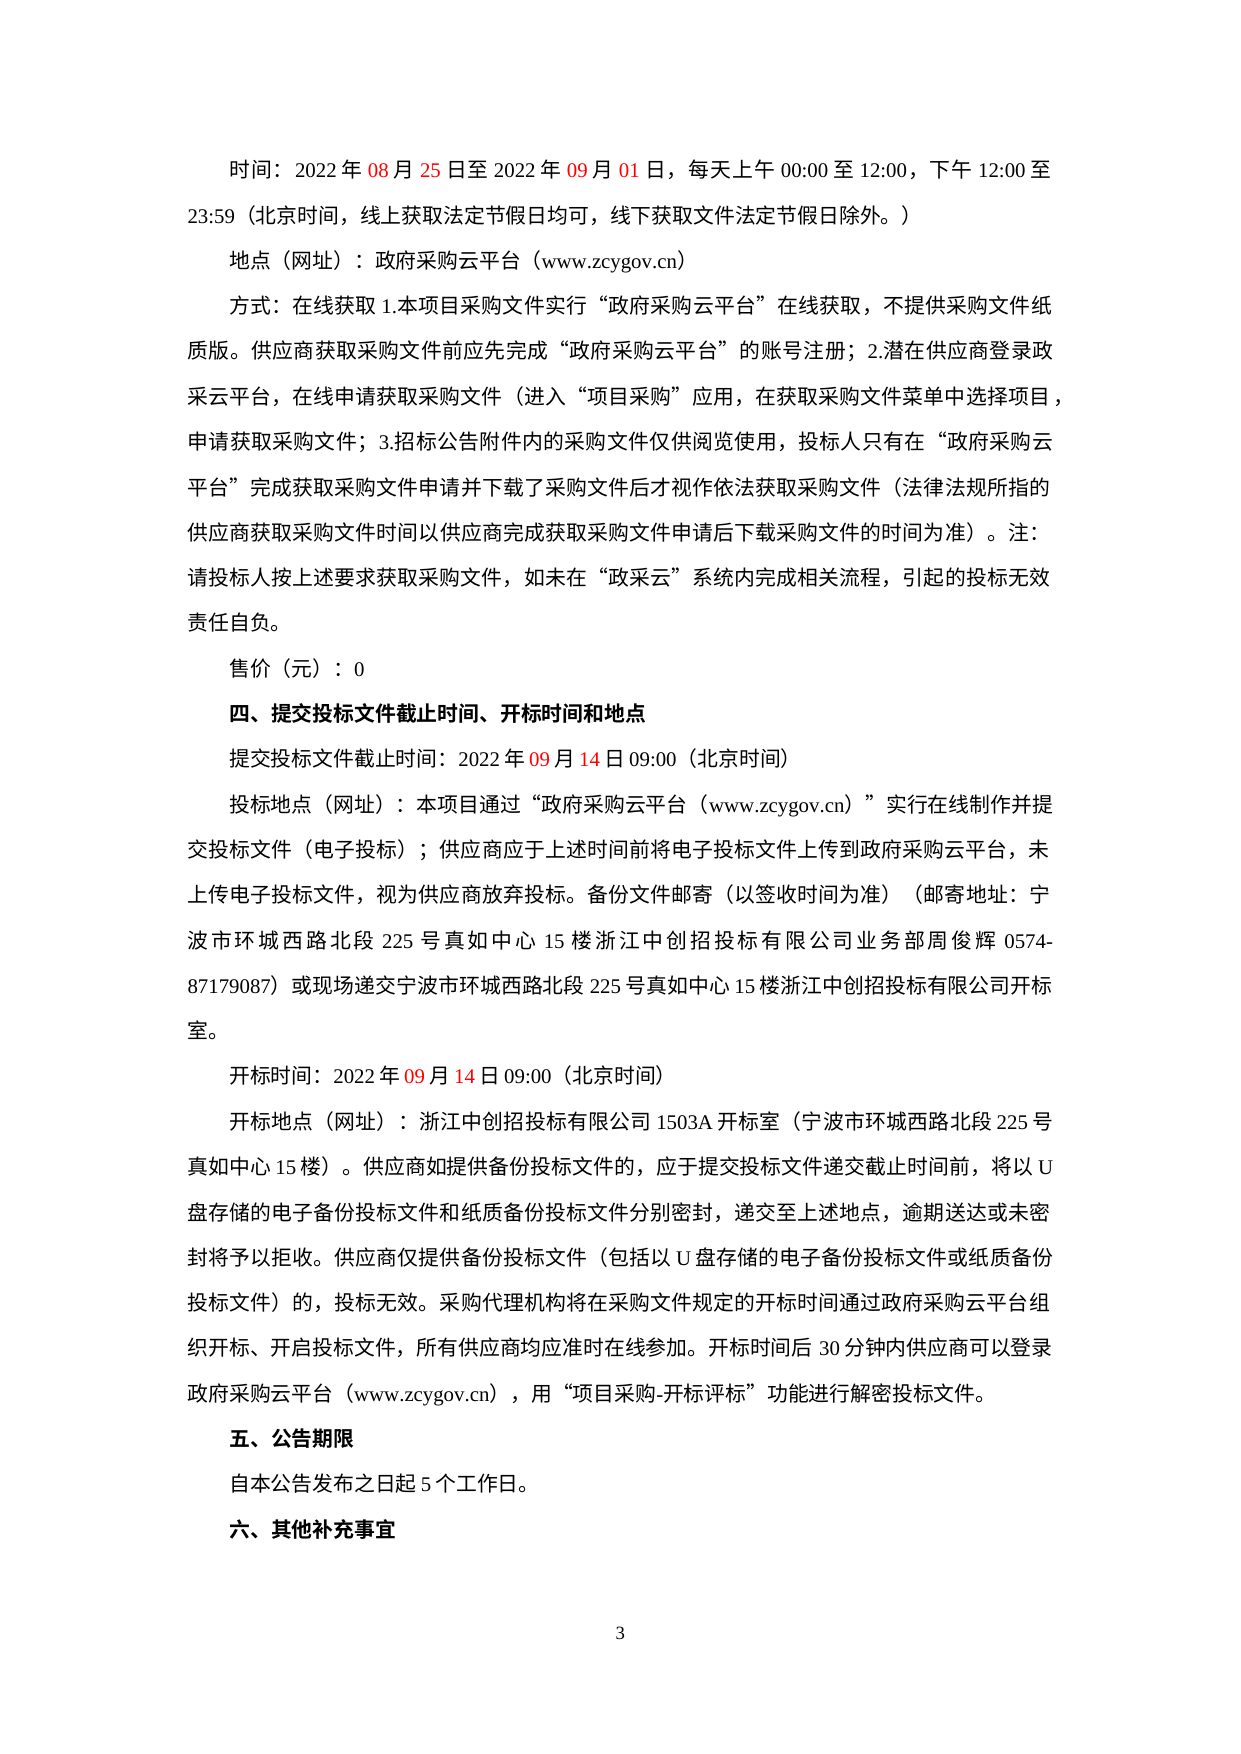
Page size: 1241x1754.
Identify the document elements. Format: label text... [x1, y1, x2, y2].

text 开标时间：2022年09月14日09:00（北京时间） [187, 1060, 1053, 1090]
text 时间：2022年08月25日至2022年09月01日，每天上午00:00至12:00，下午12:00至23:59（北京时间，线上获取法定节假日均可，线下获取文件法定节假日除外。） [187, 153, 1053, 229]
text 五、公告期限 [187, 1422, 1053, 1452]
text 投标地点（网址）：本项目通过“政府采购云平台（www.zcygov.cn）”实行在线制作并提交投标文件（电子投标）；供应商应于上述时间前将电子投标文件上传到政府采购云平台，未上传电子投标文件，视为供应商放弃投标。备份文件邮寄（以签收时间为准）（邮寄地址：宁波市环城西路北段225号真如中心15楼浙江中创招投标有限公司业务部周俊辉0574-87179087）或现场递交宁波市环城西路北段225号真如中心15楼浙江中创招投标有限公司开标室。 [187, 788, 1053, 1045]
text 方式：在线获取1.本项目采购文件实行“政府采购云平台”在线获取，不提供采购文件纸质版。供应商获取采购文件前应先完成“政府采购云平台”的账号注册；2.潜在供应商登录政采云平台，在线申请获取采购文件（进入“项目采购”应用，在获取采购文件菜单中选择项目，申请获取采购文件；3.招标公告附件内的采购文件仅供阅览使用，投标人只有在“政府采购云平台”完成获取采购文件申请并下载了采购文件后才视作依法获取采购文件（法律法规所指的供应商获取采购文件时间以供应商完成获取采购文件申请后下载采购文件的时间为准）。注：请投标人按上述要求获取采购文件，如未在“政采云”系统内完成相关流程，引起的投标无效责任自负。 [187, 289, 1053, 637]
text 地点（网址）：政府采购云平台（www.zcygov.cn） [187, 244, 1053, 274]
text 自本公告发布之日起5个工作日。 [187, 1468, 1053, 1498]
text 售价（元）：0 [187, 652, 1053, 682]
text 提交投标文件截止时间：2022年09月14日09:00（北京时间） [187, 743, 1053, 773]
text 六、其他补充事宜 [187, 1513, 1053, 1543]
text 四、提交投标文件截止时间、开标时间和地点 [187, 697, 1053, 727]
text 开标地点（网址）：浙江中创招投标有限公司1503A开标室（宁波市环城西路北段225号真如中心15楼）。供应商如提供备份投标文件的，应于提交投标文件递交截止时间前，将以U盘存储的电子备份投标文件和纸质备份投标文件分别密封，递交至上述地点，逾期送达或未密封将予以拒收。供应商仅提供备份投标文件（包括以U盘存储的电子备份投标文件或纸质备份投标文件）的，投标无效。采购代理机构将在采购文件规定的开标时间通过政府采购云平台组织开标、开启投标文件，所有供应商均应准时在线参加。开标时间后30分钟内供应商可以登录政府采购云平台（www.zcygov.cn），用“项目采购-开标评标”功能进行解密投标文件。 [187, 1105, 1053, 1407]
